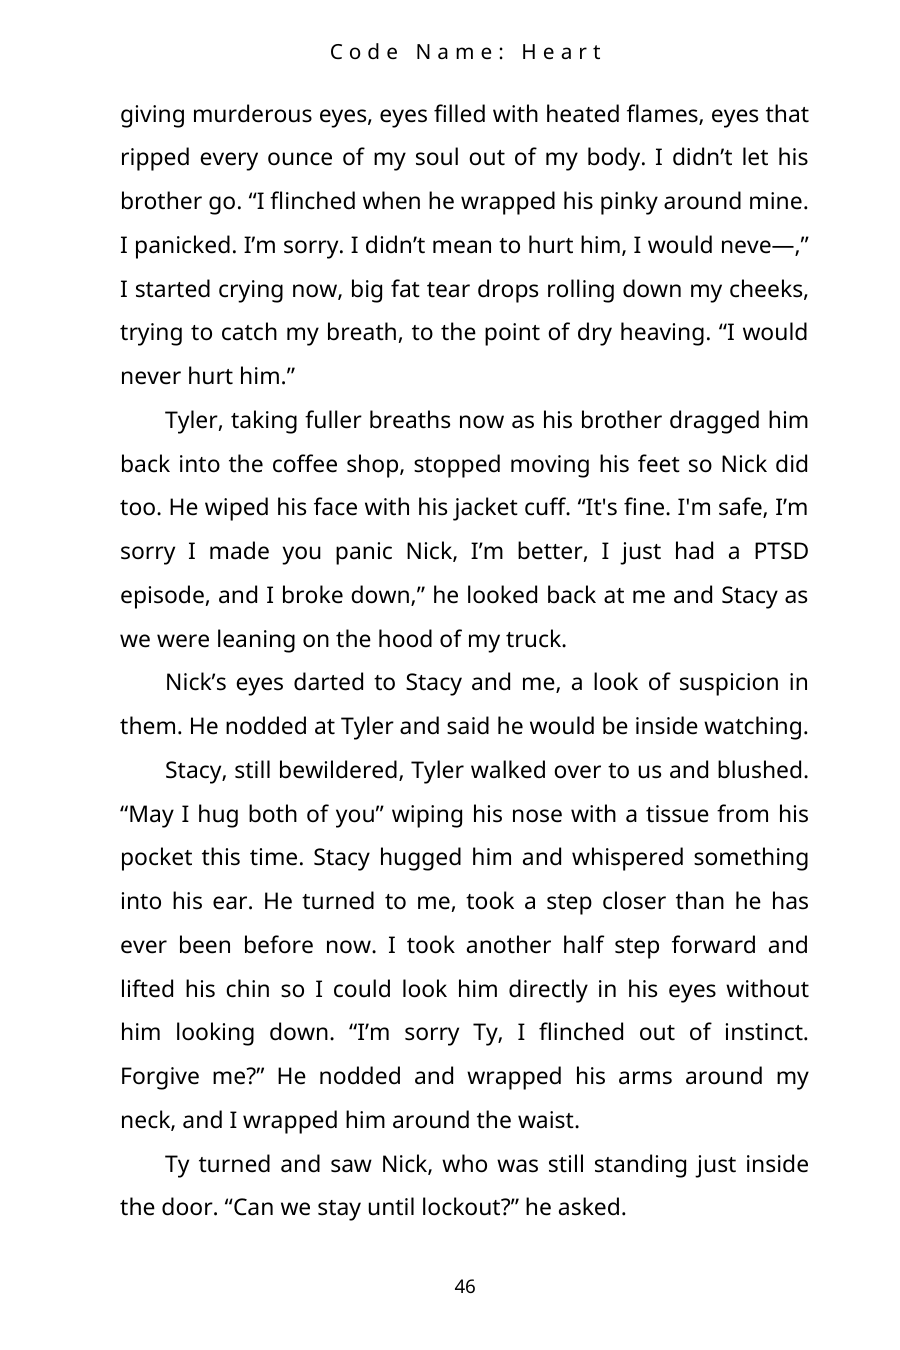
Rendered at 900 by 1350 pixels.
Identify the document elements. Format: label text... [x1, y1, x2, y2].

text Stacy, still bewildered, Tyler walked over to us and blushed. “May I hug both of you” wiping his nose with a tissue from his pocket this time. Stacy hugged him and whispered something into his ear. He turned to me, took a step closer than he has ever been before now. I took another half step forward and lifted his chin so I could look him directly in his eyes without him looking down. “I’m sorry Ty, I flinched out of instinct. Forgive me?” He nodded and wrapped his arms around my neck, and I wrapped him around the waist. [120, 754, 810, 1135]
text Ty turned and saw Nick, who was still standing just inside the door. “Can we stay until lockout?” he asked. [120, 1147, 810, 1222]
text Tyler, taking fuller breaths now as his brother dragged him back into the coffee shop, stopped moving his feet so Nick did too. He wiped his face with his jacket cuff. “It's fine. I'm safe, I’m sorry I made you panic Nick, I’m better, I just had a PTSD episode, and I broke down,” he looked back at me and Stacy as we were leaning on the hood of my truck. [120, 404, 810, 654]
text Nick’s eyes darted to Stacy and me, a look of suspicion in them. He nodded at Tyler and said he would be inside watching. [120, 666, 810, 741]
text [120, 97, 810, 391]
